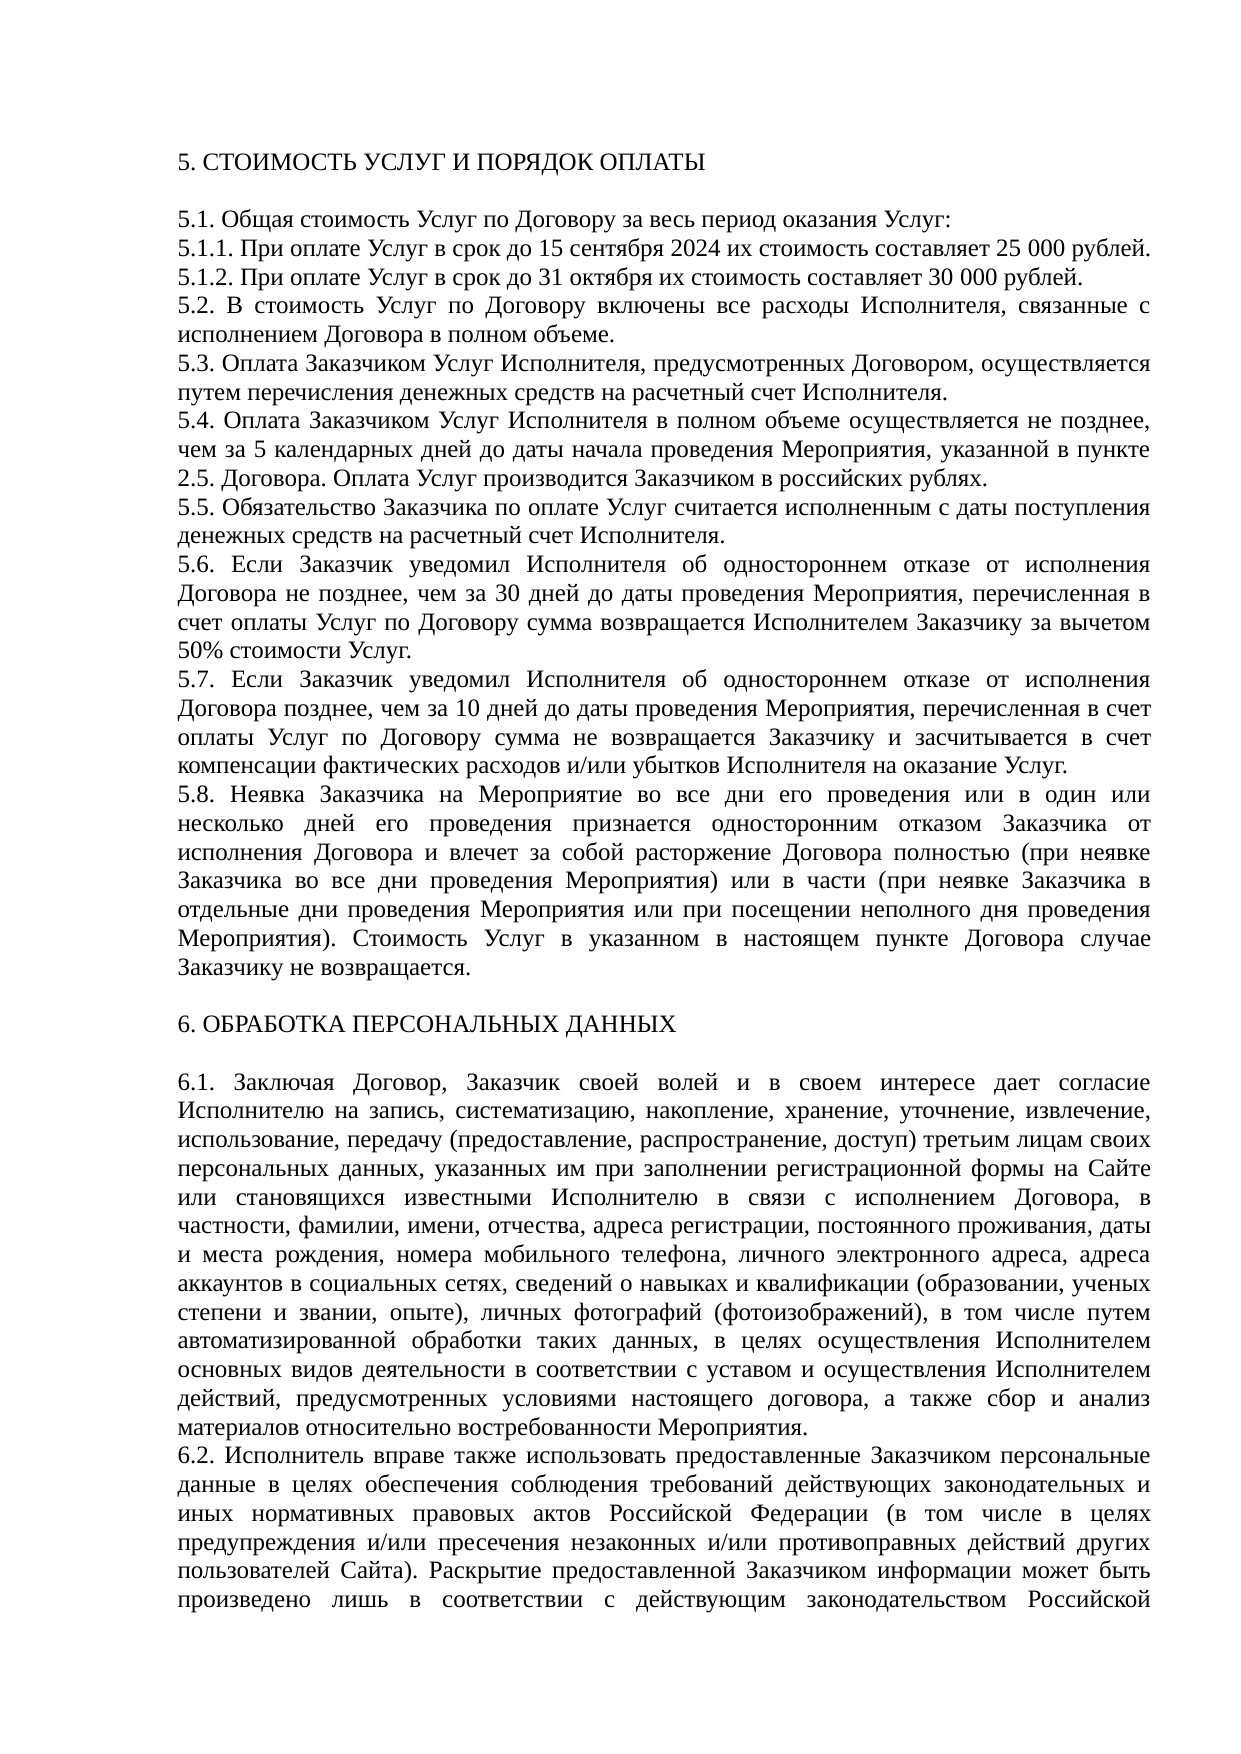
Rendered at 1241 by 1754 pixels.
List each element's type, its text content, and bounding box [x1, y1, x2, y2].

text 5.5. Обязательство Заказчика по оплате Услуг считается исполненным с даты поступления денежных средств на расчетный счет Исполнителя. [177, 492, 1152, 549]
text 5.8. Неявка Заказчика на Мероприятие во все дни его проведения или в один или несколько дней его проведения признается односторонним отказом Заказчика от исполнения Договора и влечет за собой расторжение Договора полностью (при неявке Заказчика во все дни проведения Мероприятия) или в части (при неявке Заказчика в отдельные дни проведения Мероприятия или при посещении неполного дня проведения Мероприятия). Стоимость Услуг в указанном в настоящем пункте Договора случае Заказчику не возвращается. [177, 779, 1152, 981]
text 5.1.1. При оплате Услуг в срок до 15 сентября 2024 их стоимость составляет 25 000 рублей. [177, 233, 1152, 262]
text 5.7. Если Заказчик уведомил Исполнителя об одностороннем отказе от исполнения Договора позднее, чем за 10 дней до даты проведения Мероприятия, перечисленная в счет оплаты Услуг по Договору сумма не возвращается Заказчику и засчитывается в счет компенсации фактических расходов и/или убытков Исполнителя на оказание Услуг. [177, 664, 1152, 779]
text 5.1.2. При оплате Услуг в срок до 31 октября их стоимость составляет 30 000 рублей. [177, 262, 1152, 291]
text 5.3. Оплата Заказчиком Услуг Исполнителя, предусмотренных Договором, осуществляется путем перечисления денежных средств на расчетный счет Исполнителя. [177, 348, 1152, 406]
text 5.4. Оплата Заказчиком Услуг Исполнителя в полном объеме осуществляется не позднее, чем за 5 календарных дней до даты начала проведения Мероприятия, указанной в пункте 2.5. Договора. Оплата Услуг производится Заказчиком в российских рублях. [177, 406, 1152, 492]
text 6.1. Заключая Договор, Заказчик своей волей и в своем интересе дает согласие Исполнителю на запись, систематизацию, накопление, хранение, уточнение, извлечение, использование, передачу (предоставление, распространение, доступ) третьим лицам своих персональных данных, указанных им при заполнении регистрационной формы на Сайте или становящихся известными Исполнителю в связи с исполнением Договора, в частности, фамилии, имени, отчества, адреса регистрации, постоянного проживания, даты и места рождения, номера мобильного телефона, личного электронного адреса, адреса аккаунтов в социальных сетях, сведений о навыках и квалификации (образовании, ученых степени и звании, опыте), личных фотографий (фотоизображений), в том числе путем автоматизированной обработки таких данных, в целях осуществления Исполнителем основных видов деятельности в соответствии с уставом и осуществления Исполнителем действий, предусмотренных условиями настоящего договора, а также сбор и анализ материалов относительно востребованности Мероприятия. [177, 1067, 1152, 1441]
text 5.1. Общая стоимость Услуг по Договору за весь период оказания Услуг: [177, 204, 1152, 233]
text 5.6. Если Заказчик уведомил Исполнителя об одностороннем отказе от исполнения Договора не позднее, чем за 30 дней до даты проведения Мероприятия, перечисленная в счет оплаты Услуг по Договору сумма возвращается Исполнителем Заказчику за вычетом 50% стоимости Услуг. [177, 549, 1152, 664]
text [177, 1441, 1152, 1613]
text 6. ОБРАБОТКА ПЕРСОНАЛЬНЫХ ДАННЫХ [177, 1009, 1152, 1038]
text 5.2. В стоимость Услуг по Договору включены все расходы Исполнителя, связанные с исполнением Договора в полном объеме. [177, 291, 1152, 348]
text 5. СТОИМОСТЬ УСЛУГ И ПОРЯДОК ОПЛАТЫ [177, 147, 1152, 176]
